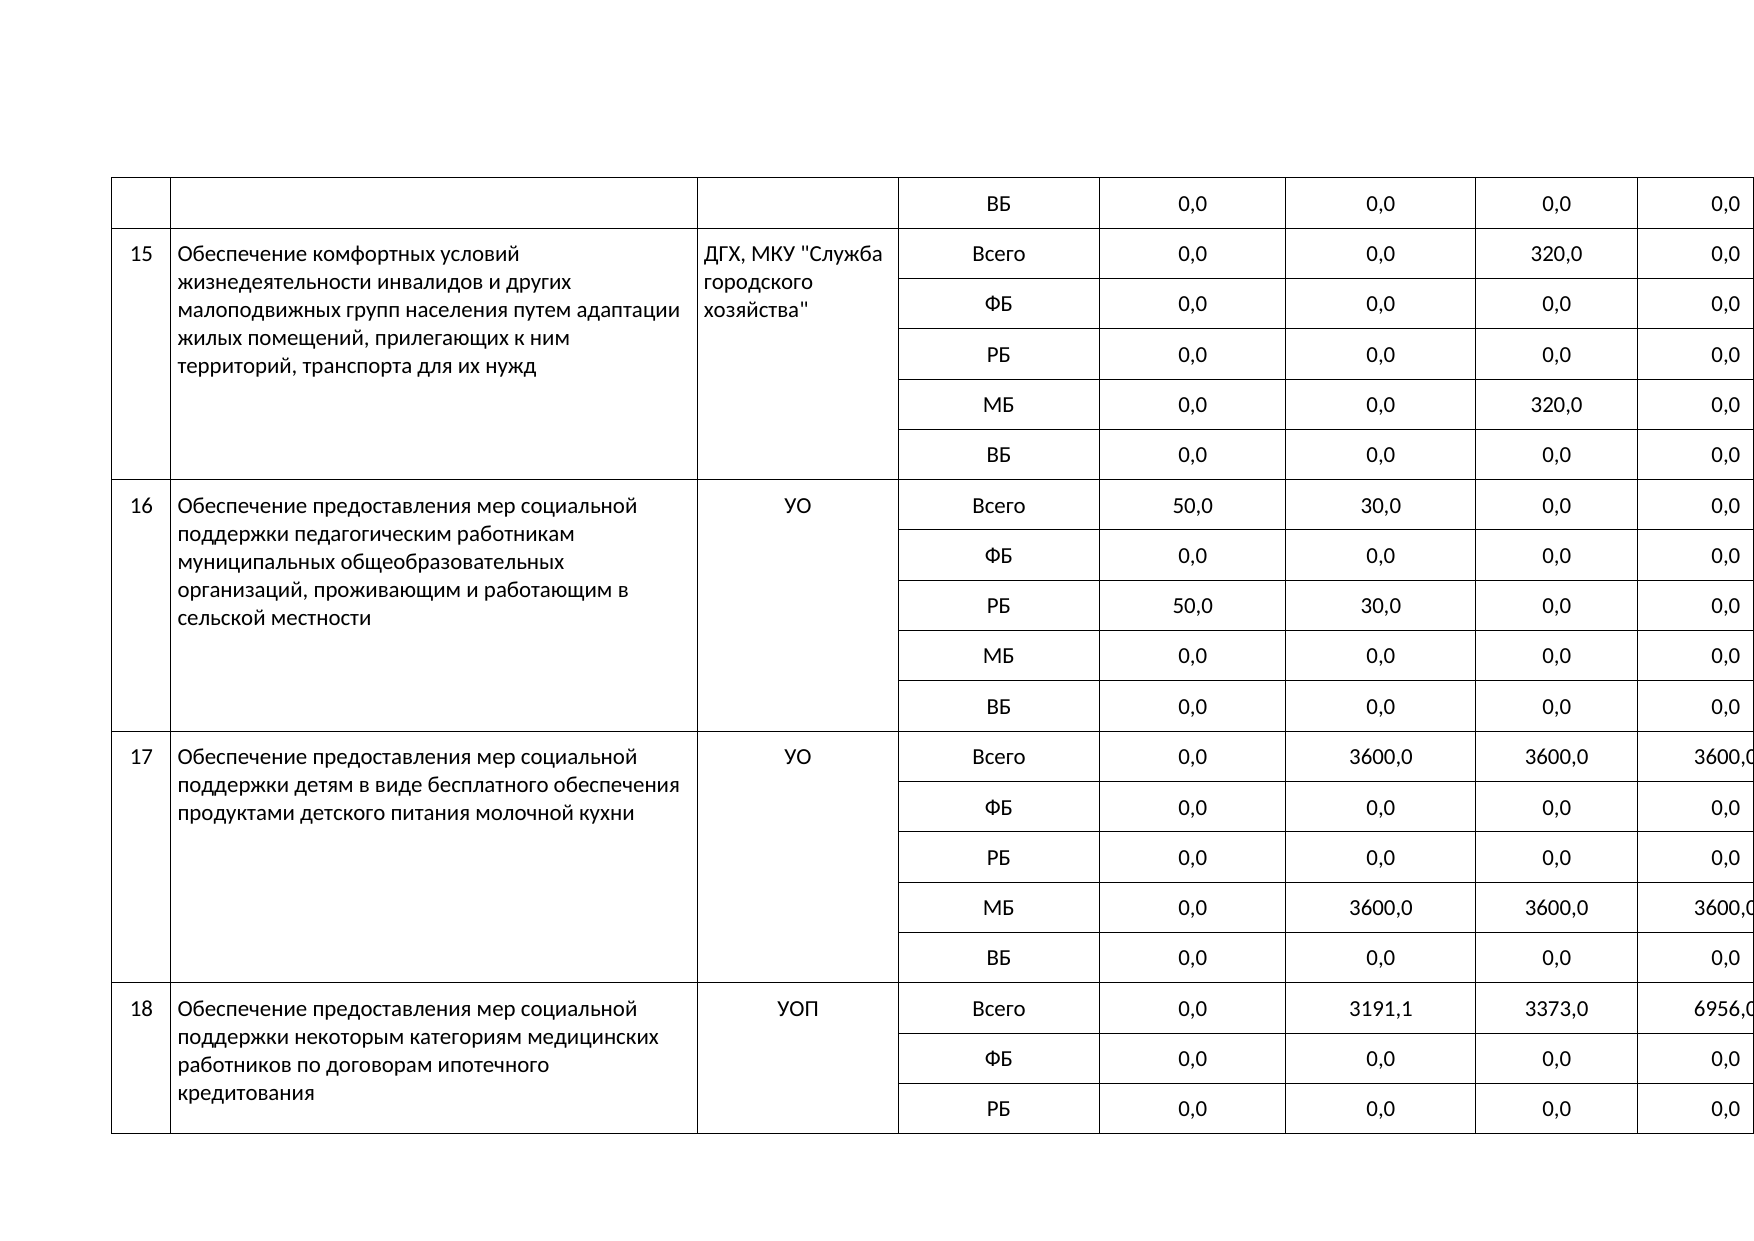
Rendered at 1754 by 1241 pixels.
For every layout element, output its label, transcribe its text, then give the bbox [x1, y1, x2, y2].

table_cell 3373,0 [1476, 983, 1637, 1032]
table_cell 0,0 [1638, 1034, 1753, 1083]
table_cell 0,0 [1100, 732, 1285, 781]
table_cell 0,0 [1638, 329, 1753, 378]
table_cell 0,0 [1638, 530, 1753, 580]
table_cell УО [698, 480, 898, 731]
table_cell 0,0 [1100, 933, 1285, 982]
table_cell 0,0 [1476, 178, 1637, 227]
table_cell 0,0 [1100, 832, 1285, 882]
table_cell 0,0 [1100, 329, 1285, 378]
table_cell 3600,0 [1476, 883, 1637, 932]
table_cell 0,0 [1100, 229, 1285, 278]
table_cell 0,0 [1100, 1034, 1285, 1083]
table_cell Всего [899, 732, 1099, 781]
table_cell 17 [112, 732, 170, 982]
table_cell 0,0 [1476, 581, 1637, 630]
table_cell ДГХ, МКУ "Служба городского хозяйства" [698, 229, 898, 479]
table_cell 0,0 [1286, 681, 1475, 731]
table_cell 50,0 [1100, 581, 1285, 630]
table_cell РБ [899, 832, 1099, 882]
table_cell МБ [899, 883, 1099, 932]
table_cell МБ [899, 631, 1099, 680]
table_cell УОП [698, 983, 898, 1133]
table_cell ФБ [899, 782, 1099, 831]
table_cell 3600,0 [1286, 883, 1475, 932]
table_cell 0,0 [1476, 480, 1637, 529]
table_cell Всего [899, 229, 1099, 278]
table_cell 0,0 [1476, 782, 1637, 831]
table_cell 0,0 [1476, 530, 1637, 580]
table_cell Обеспечение предоставления мер социальной поддержки детям в виде бесплатного обеспечения продуктами детского питания молочной кухни [171, 732, 697, 982]
table_cell 0,0 [1638, 178, 1753, 227]
table_cell РБ [899, 581, 1099, 630]
table_cell ВБ [899, 178, 1099, 227]
table_cell 3600,0 [1638, 732, 1753, 781]
table_cell ВБ [899, 681, 1099, 731]
table_cell 0,0 [1100, 983, 1285, 1032]
table_cell 0,0 [1476, 933, 1637, 982]
table_cell 0,0 [1476, 1034, 1637, 1083]
table_cell 0,0 [1638, 380, 1753, 429]
table_cell МБ [899, 380, 1099, 429]
table_cell 0,0 [1638, 229, 1753, 278]
table_cell ВБ [899, 933, 1099, 982]
table_cell 0,0 [1100, 380, 1285, 429]
table_cell 0,0 [1100, 883, 1285, 932]
table_cell 16 [112, 480, 170, 731]
table_cell 0,0 [1286, 530, 1475, 580]
table_cell 0,0 [1476, 1084, 1637, 1133]
table_cell 0,0 [1286, 1034, 1475, 1083]
table_cell 3600,0 [1286, 732, 1475, 781]
table_cell 0,0 [1100, 1084, 1285, 1133]
table_cell 320,0 [1476, 229, 1637, 278]
table_cell 0,0 [1638, 581, 1753, 630]
table_cell 0,0 [1100, 530, 1285, 580]
table_cell ФБ [899, 1034, 1099, 1083]
table_cell 0,0 [1286, 1084, 1475, 1133]
table_cell 0,0 [1638, 933, 1753, 982]
table_cell 0,0 [1100, 681, 1285, 731]
table_cell 0,0 [1286, 279, 1475, 328]
table_cell 0,0 [1286, 782, 1475, 831]
table_cell 0,0 [1638, 832, 1753, 882]
table_cell 0,0 [1638, 631, 1753, 680]
table_cell 0,0 [1100, 430, 1285, 479]
table_cell 0,0 [1286, 430, 1475, 479]
table_cell УО [698, 732, 898, 982]
table_cell 0,0 [1100, 631, 1285, 680]
table_cell 30,0 [1286, 581, 1475, 630]
table_cell 320,0 [1476, 380, 1637, 429]
table_cell 3600,0 [1476, 732, 1637, 781]
table_cell 3191,1 [1286, 983, 1475, 1032]
table_cell 0,0 [1476, 631, 1637, 680]
table_cell 0,0 [1286, 380, 1475, 429]
table_cell 0,0 [1286, 933, 1475, 982]
table_cell 0,0 [1476, 279, 1637, 328]
table_cell 0,0 [1100, 782, 1285, 831]
table_cell РБ [899, 329, 1099, 378]
table_cell 0,0 [1476, 430, 1637, 479]
table_cell 6956,0 [1638, 983, 1753, 1032]
table_cell 0,0 [1638, 430, 1753, 479]
table_cell ВБ [899, 430, 1099, 479]
table_cell 18 [112, 983, 170, 1133]
table_cell Всего [899, 480, 1099, 529]
table_cell 0,0 [1286, 229, 1475, 278]
table_cell 0,0 [1638, 480, 1753, 529]
table_cell 0,0 [1638, 1084, 1753, 1133]
table_cell ФБ [899, 530, 1099, 580]
table_cell Обеспечение предоставления мер социальной поддержки педагогическим работникам муниципальных общеобразовательных организаций, проживающим и работающим в сельской местности [171, 480, 697, 731]
table_cell 0,0 [1286, 631, 1475, 680]
table_cell 0,0 [1286, 329, 1475, 378]
table_cell 0,0 [1286, 178, 1475, 227]
table_cell 0,0 [1638, 279, 1753, 328]
table_cell 0,0 [1476, 832, 1637, 882]
table_cell 0,0 [1638, 681, 1753, 731]
table_cell 0,0 [1476, 329, 1637, 378]
table_cell 0,0 [1100, 279, 1285, 328]
table_cell 0,0 [1100, 178, 1285, 227]
table_cell 30,0 [1286, 480, 1475, 529]
table_cell 0,0 [1638, 782, 1753, 831]
table_cell Всего [899, 983, 1099, 1032]
table_cell 0,0 [1476, 681, 1637, 731]
table_cell 3600,0 [1638, 883, 1753, 932]
table_cell Обеспечение предоставления мер социальной поддержки некоторым категориям медицинских работников по договорам ипотечного кредитования [171, 983, 697, 1133]
table_cell 50,0 [1100, 480, 1285, 529]
table_cell РБ [899, 1084, 1099, 1133]
table_cell Обеспечение комфортных условий жизнедеятельности инвалидов и других малоподвижных групп населения путем адаптации жилых помещений, прилегающих к ним территорий, транспорта для их нужд [171, 229, 697, 479]
table_cell 15 [112, 229, 170, 479]
table_cell 0,0 [1286, 832, 1475, 882]
table_cell ФБ [899, 279, 1099, 328]
